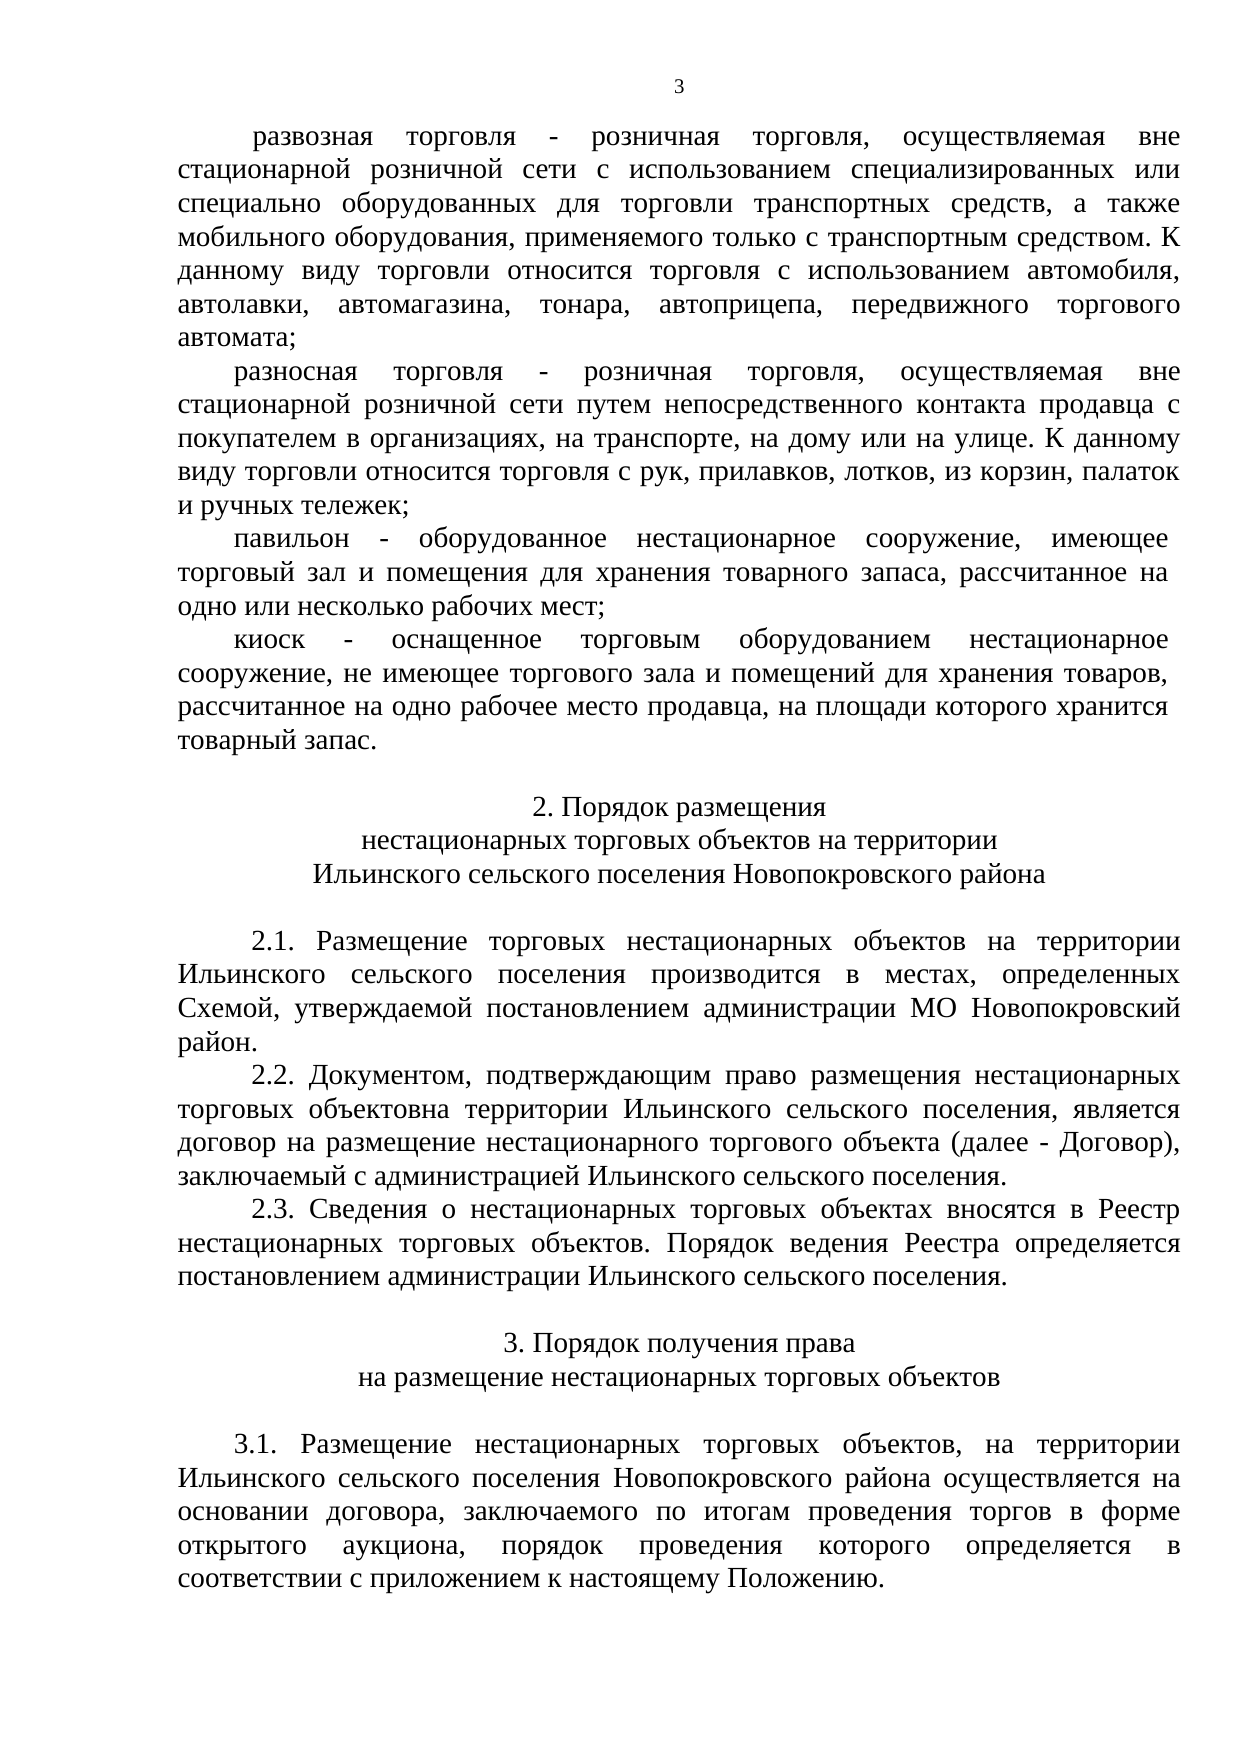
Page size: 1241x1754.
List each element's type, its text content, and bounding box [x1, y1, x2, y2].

text 3. Порядок получения права [177, 1326, 1181, 1359]
text Ильинского сельского поселения Новопокровского района [177, 856, 1181, 889]
text 2.3. Сведения о нестационарных торговых объектах вносятся в Реестр нестационарных торговых объектов. Порядок ведения Реестра определяется постановлением администрации Ильинского сельского поселения. [177, 1191, 1181, 1292]
text развозная торговля - розничная торговля, осуществляемая вне стационарной розничной сети с использованием специализированных или специально оборудованных для торговли транспортных средств, а также мобильного оборудования, применяемого только с транспортным средством. К данному виду торговли относится торговля с использованием автомобиля, автолавки, автомагазина, тонара, автоприцепа, передвижного торгового автомата; [177, 118, 1181, 353]
text 3.1. Размещение нестационарных торговых объектов, на территории Ильинского сельского поселения Новопокровского района осуществляется на основании договора, заключаемого по итогам проведения торгов в форме открытого аукциона, порядок проведения которого определяется в соответствии с приложением к настоящему Положению. [177, 1426, 1181, 1594]
text киоск - оснащенное торговым оборудованием нестационарное сооружение, не имеющее торгового зала и помещений для хранения товаров, рассчитанное на одно рабочее место продавца, на площади которого хранится товарный запас. [177, 621, 1169, 755]
text 2.2. Документом, подтверждающим право размещения нестационарных торговых объектовна территории Ильинского сельского поселения, является договор на размещение нестационарного торгового объекта (далее - Договор), заключаемый с администрацией Ильинского сельского поселения. [177, 1057, 1181, 1191]
text 2. Порядок размещения [177, 789, 1181, 822]
text 2.1. Размещение торговых нестационарных объектов на территории Ильинского сельского поселения производится в местах, определенных Схемой, утверждаемой постановлением администрации МО Новопокровский район. [177, 923, 1181, 1057]
text павильон - оборудованное нестационарное сооружение, имеющее торговый зал и помещения для хранения товарного запаса, рассчитанное на одно или несколько рабочих мест; [177, 521, 1169, 621]
text разносная торговля - розничная торговля, осуществляемая вне стационарной розничной сети путем непосредственного контакта продавца с покупателем в организациях, на транспорте, на дому или на улице. К данному виду торговли относится торговля с рук, прилавков, лотков, из корзин, палаток и ручных тележек; [177, 353, 1181, 521]
text на размещение нестационарных торговых объектов [177, 1359, 1181, 1393]
text нестационарных торговых объектов на территории [177, 822, 1181, 856]
